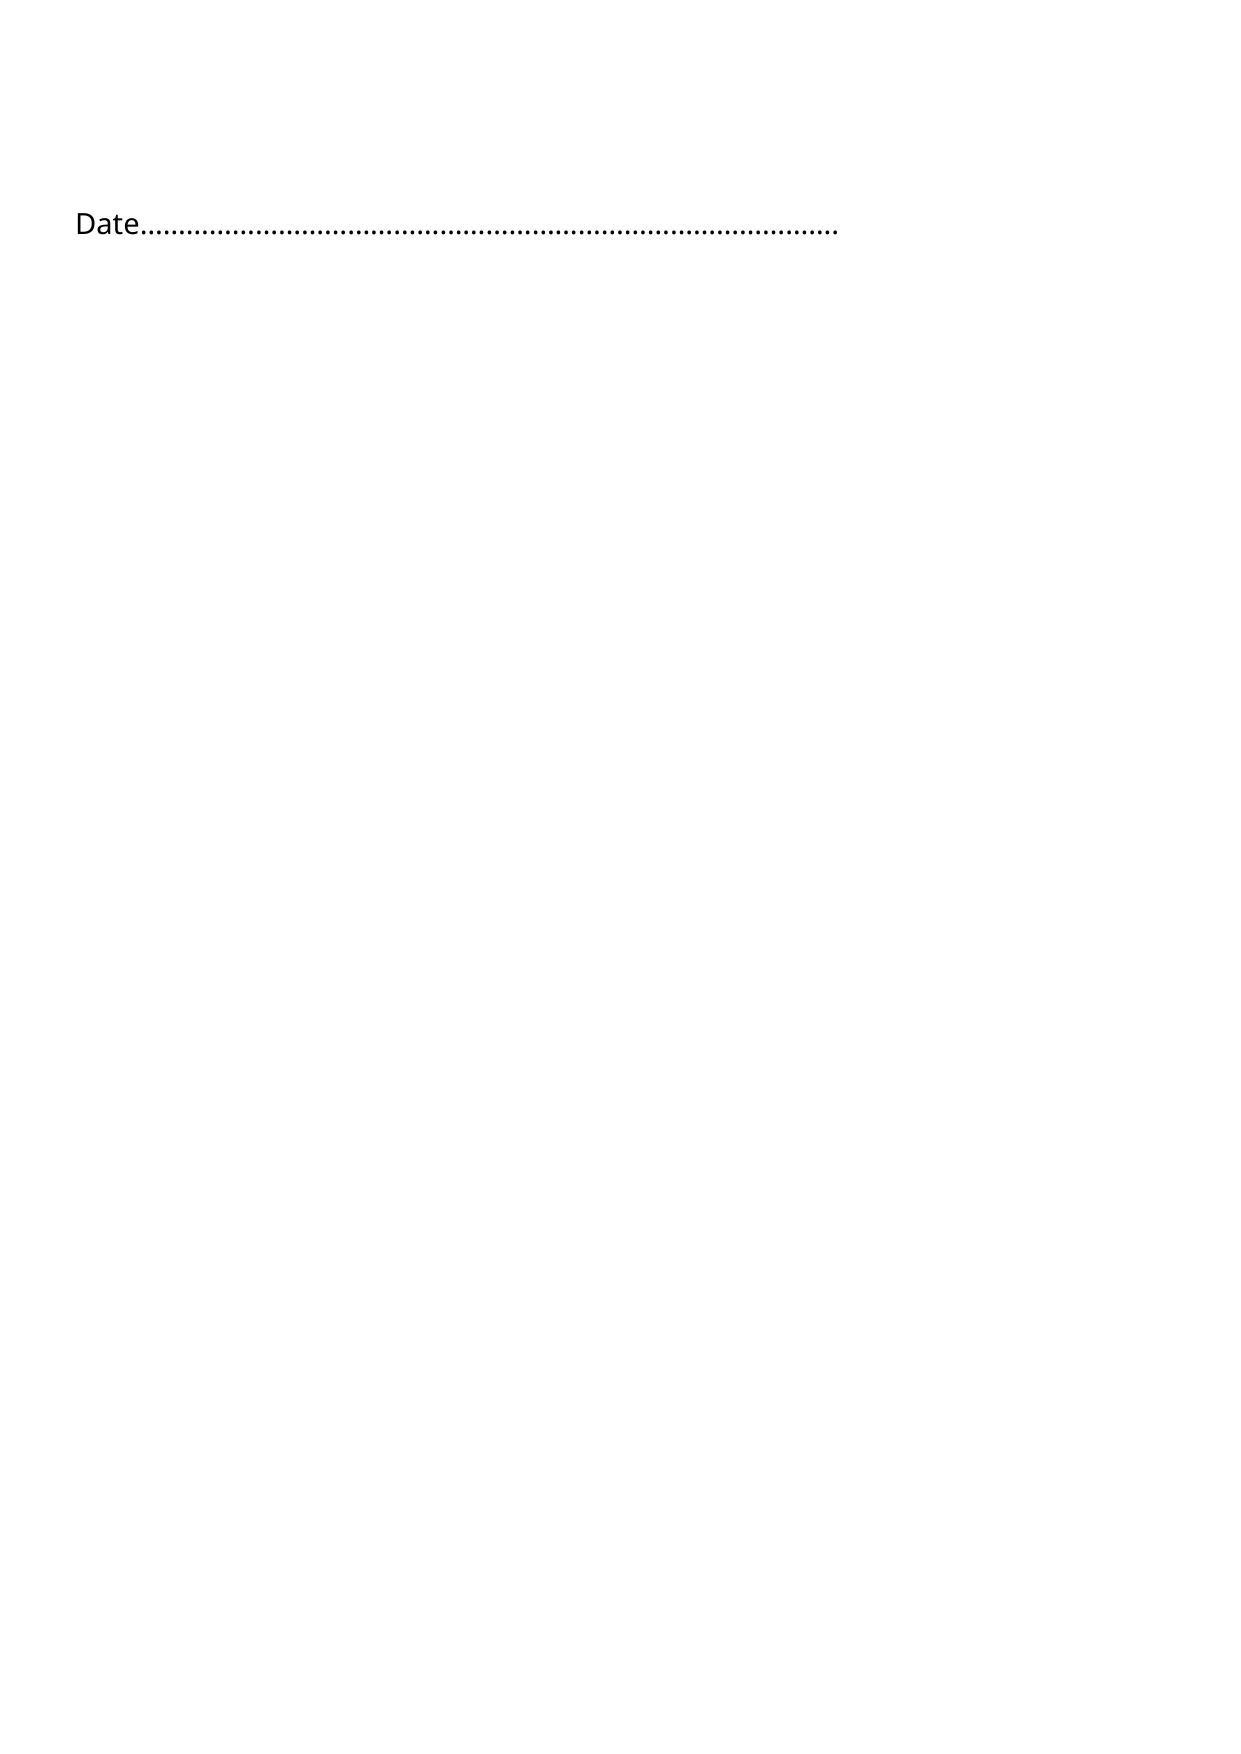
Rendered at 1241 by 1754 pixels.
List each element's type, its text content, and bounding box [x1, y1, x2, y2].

text Date………………………………………………………………………………. [75, 203, 1165, 243]
